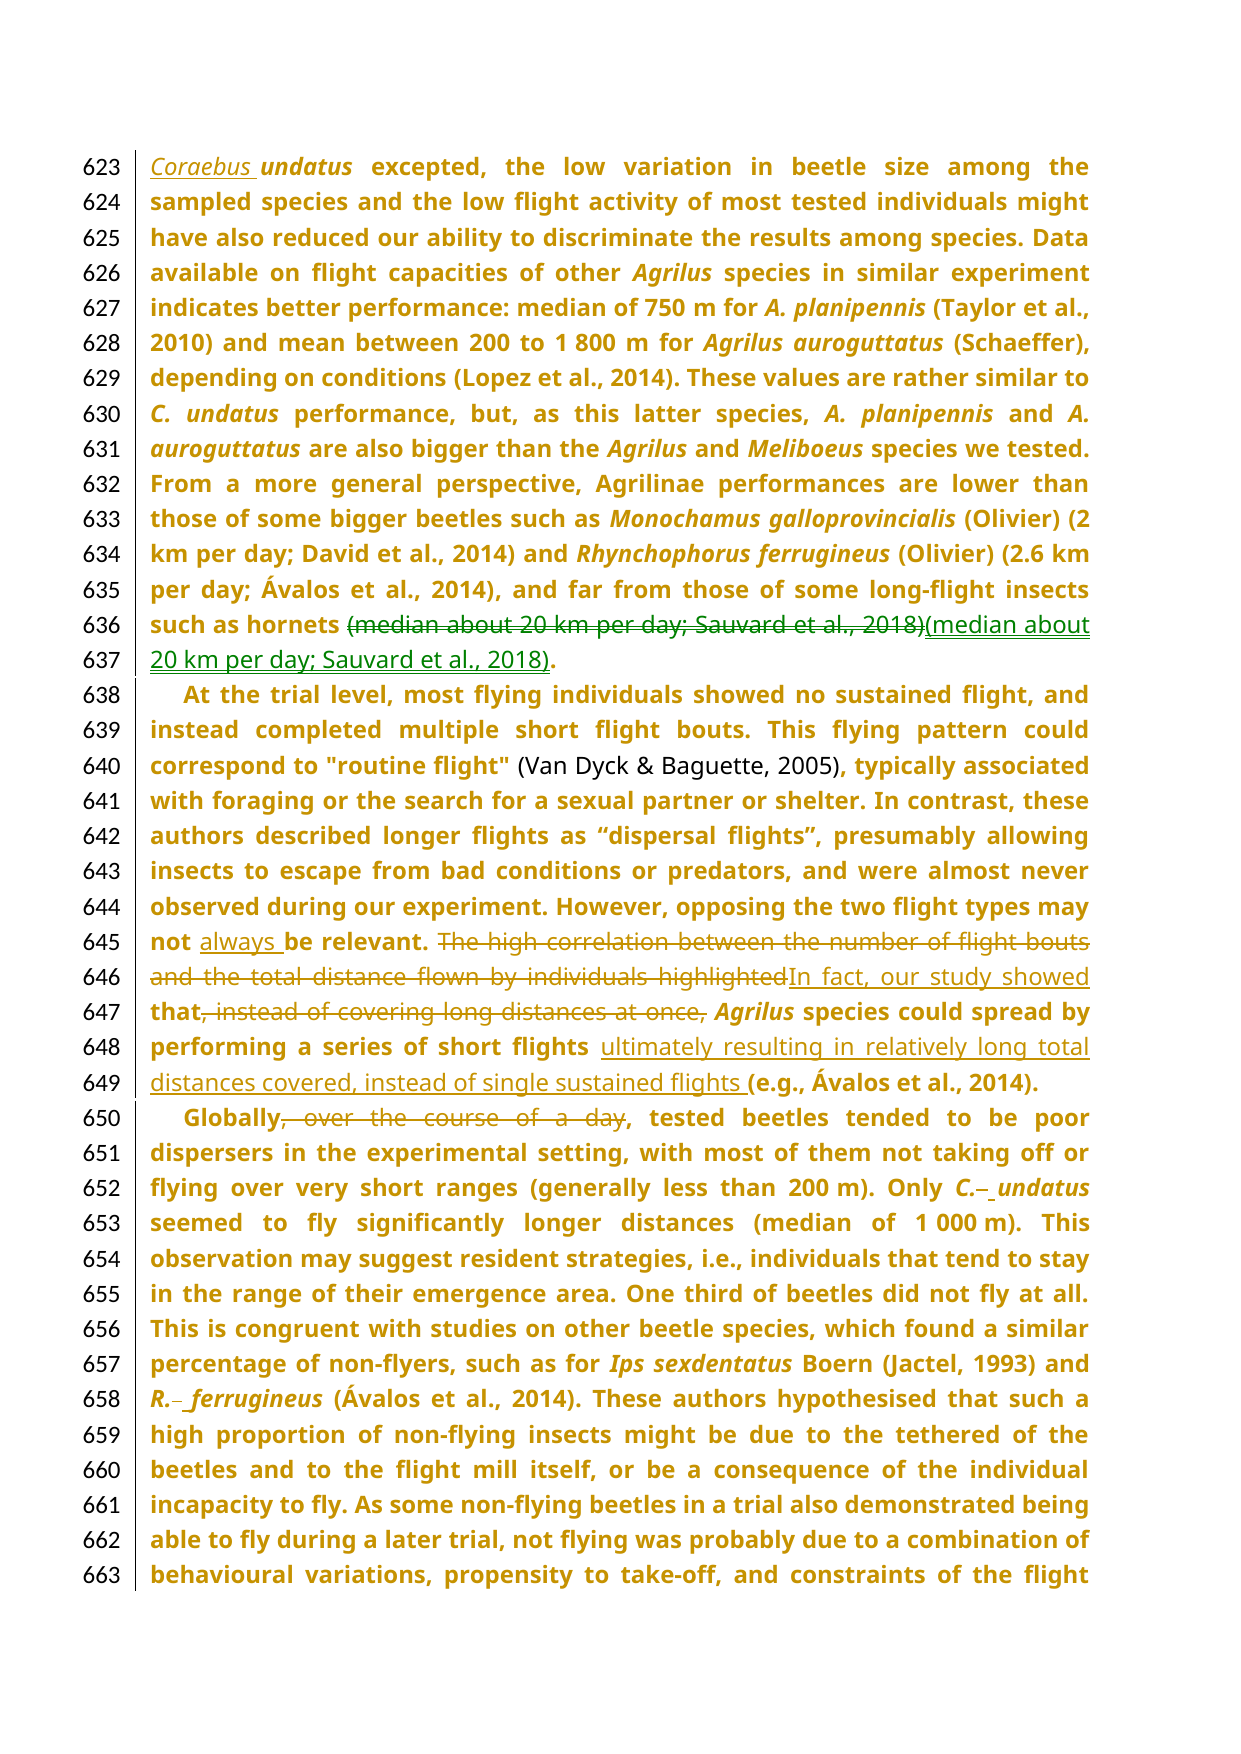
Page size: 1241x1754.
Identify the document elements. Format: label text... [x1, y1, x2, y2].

text At the trial level, most flying individuals showed no sustained flight, and instead completed multiple short flight bouts. This flying pattern could correspond to "routine flight" (Van Dyck & Baguette, 2005), typically associated with foraging or the search for a sexual partner or shelter. In contrast, these authors described longer flights as “dispersal flights”, presumably allowing insects to escape from bad conditions or predators, and were almost never observed during our experiment. However, opposing the two flight types may not be relevant. that Agrilus species could spread by performing a series of short flights (e.g., Ávalos et al., 2014). [150, 678, 1090, 1098]
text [150, 150, 1090, 676]
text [150, 1101, 1090, 1591]
